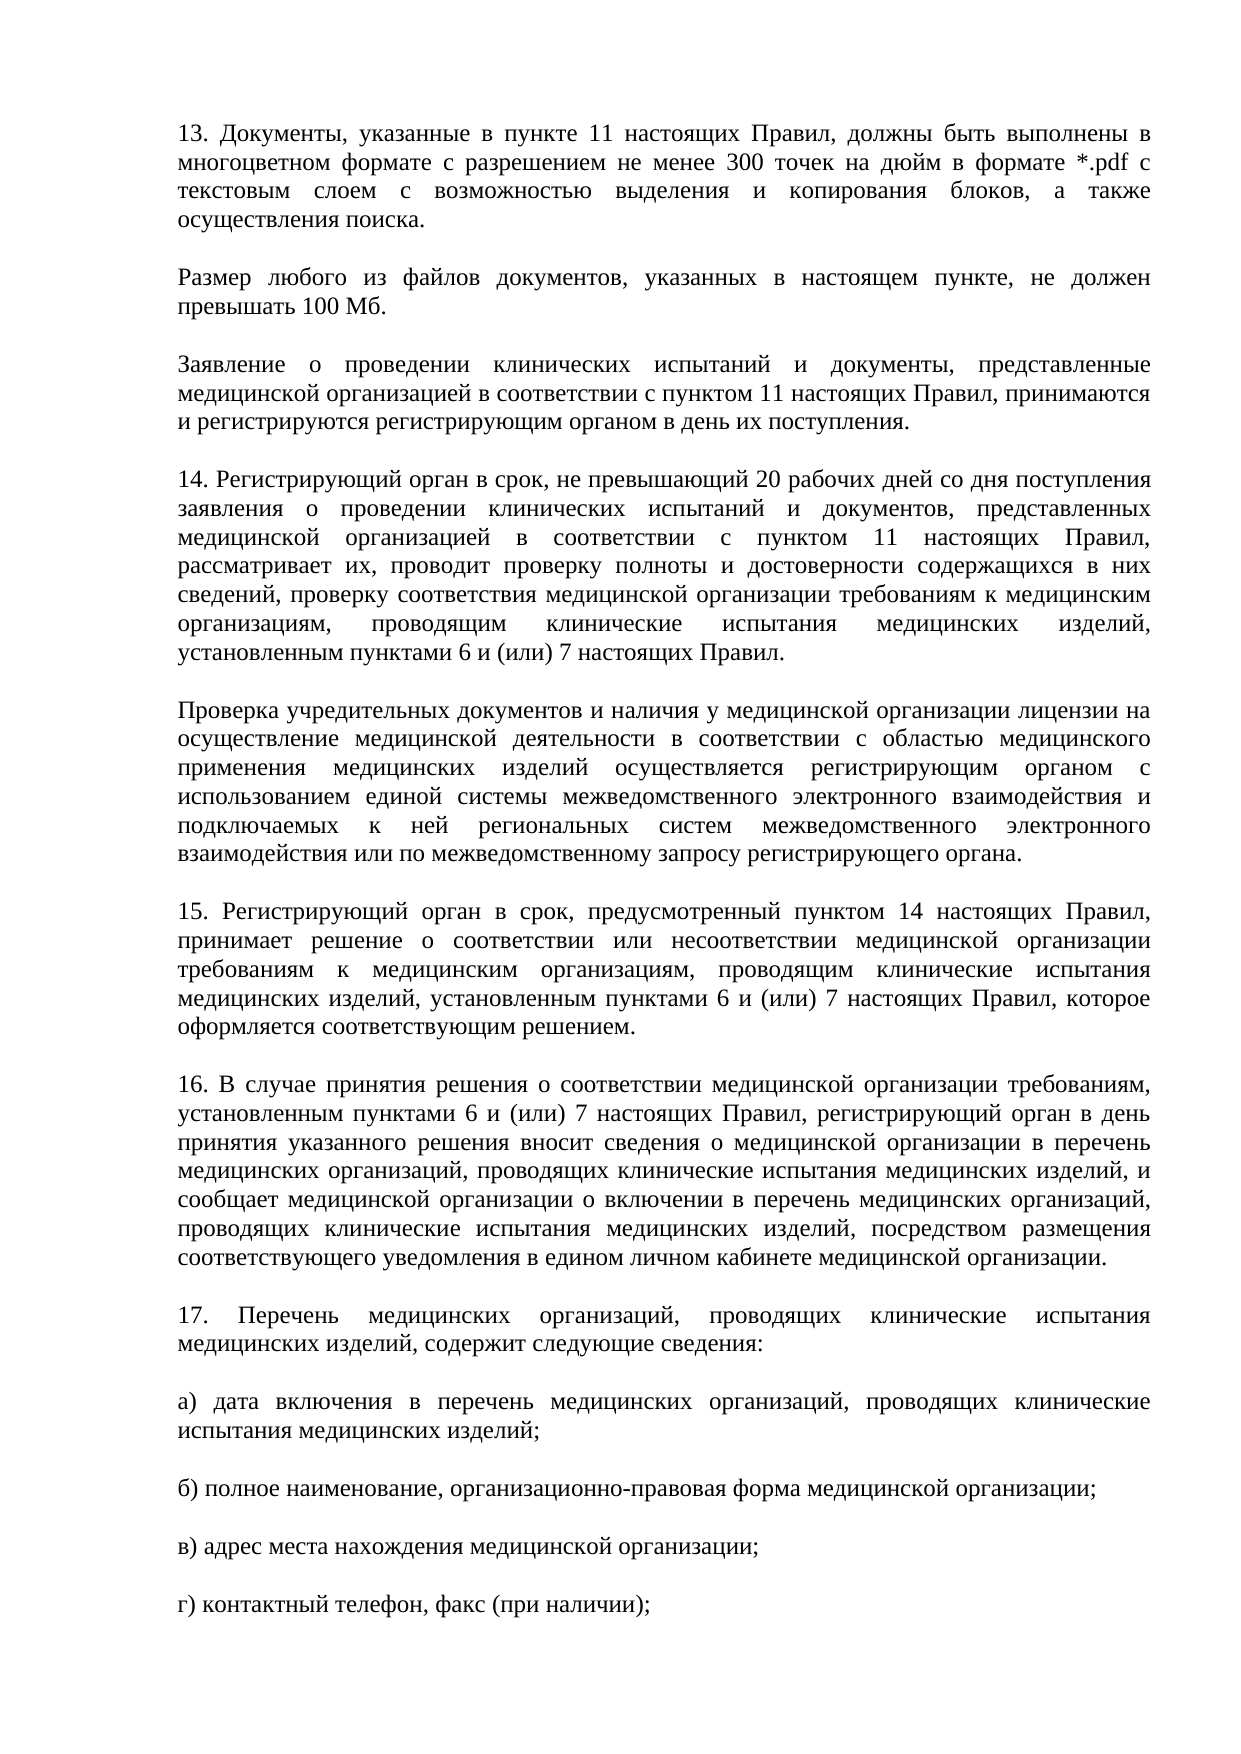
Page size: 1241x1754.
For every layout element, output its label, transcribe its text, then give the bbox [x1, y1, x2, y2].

text Размер любого из файлов документов, указанных в настоящем пункте, не должен превышать 100 Мб. [177, 262, 1152, 320]
text 13. Документы, указанные в пункте 11 настоящих Правил, должны быть выполнены в многоцветном формате с разрешением не менее 300 точек на дюйм в формате *.pdf с текстовым слоем с возможностью выделения и копирования блоков, а также осуществления поиска. [177, 118, 1152, 233]
text а) дата включения в перечень медицинских организаций, проводящих клинические испытания медицинских изделий; [177, 1386, 1152, 1444]
text г) контактный телефон, факс (при наличии); [177, 1589, 1152, 1618]
text Заявление о проведении клинических испытаний и документы, представленные медицинской организацией в соответствии с пунктом 11 настоящих Правил, принимаются и регистрируются регистрирующим органом в день их поступления. [177, 349, 1152, 435]
text в) адрес места нахождения медицинской организации; [177, 1531, 1152, 1560]
text 16. В случае принятия решения о соответствии медицинской организации требованиям, установленным пунктами 6 и (или) 7 настоящих Правил, регистрирующий орган в день принятия указанного решения вносит сведения о медицинской организации в перечень медицинских организаций, проводящих клинические испытания медицинских изделий, и сообщает медицинской организации о включении в перечень медицинских организаций, проводящих клинические испытания медицинских изделий, посредством размещения соответствующего уведомления в едином личном кабинете медицинской организации. [177, 1069, 1152, 1271]
text 14. Регистрирующий орган в срок, не превышающий 20 рабочих дней со дня поступления заявления о проведении клинических испытаний и документов, представленных медицинской организацией в соответствии с пунктом 11 настоящих Правил, рассматривает их, проводит проверку полноты и достоверности содержащихся в них сведений, проверку соответствия медицинской организации требованиям к медицинским организациям, проводящим клинические испытания медицинских изделий, установленным пунктами 6 и (или) 7 настоящих Правил. [177, 464, 1152, 666]
text б) полное наименование, организационно-правовая форма медицинской организации; [177, 1473, 1152, 1502]
text 17. Перечень медицинских организаций, проводящих клинические испытания медицинских изделий, содержит следующие сведения: [177, 1300, 1152, 1357]
text Проверка учредительных документов и наличия у медицинской организации лицензии на осуществление медицинской деятельности в соответствии с областью медицинского применения медицинских изделий осуществляется регистрирующим органом с использованием единой системы межведомственного электронного взаимодействия и подключаемых к ней региональных систем межведомственного электронного взаимодействия или по межведомственному запросу регистрирующего органа. [177, 695, 1152, 867]
text 15. Регистрирующий орган в срок, предусмотренный пунктом 14 настоящих Правил, принимает решение о соответствии или несоответствии медицинской организации требованиям к медицинским организациям, проводящим клинические испытания медицинских изделий, установленным пунктами 6 и (или) 7 настоящих Правил, которое оформляется соответствующим решением. [177, 896, 1152, 1040]
